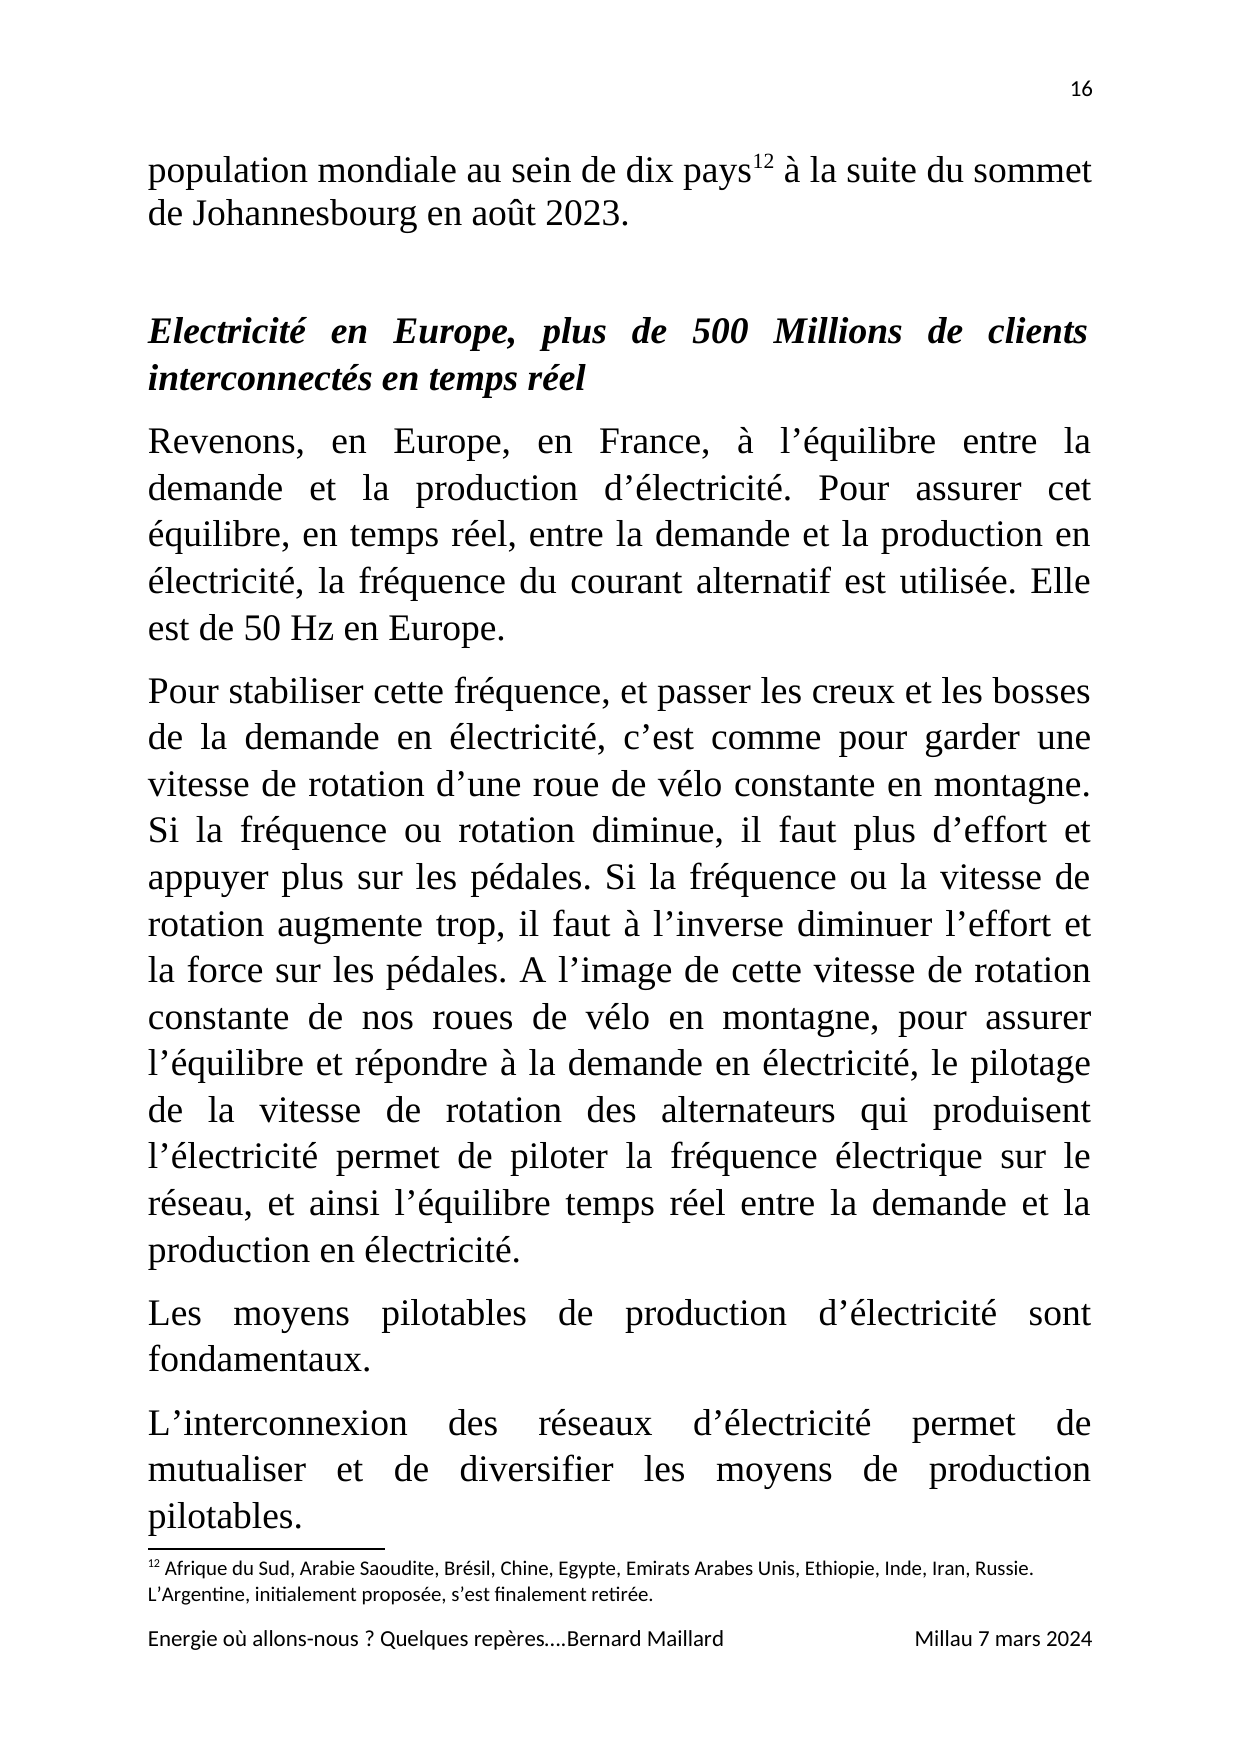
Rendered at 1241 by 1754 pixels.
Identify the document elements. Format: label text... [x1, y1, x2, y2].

text Pour stabiliser cette fréquence, et passer les creux et les bosses de la demande en électricité, c’est comme pour garder une vitesse de rotation d’une roue de vélo constante en montagne. Si la fréquence ou rotation diminue, il faut plus d’effort et appuyer plus sur les pédales. Si la fréquence ou la vitesse de rotation augmente trop, il faut à l’inverse diminuer l’effort et la force sur les pédales. A l’image de cette vitesse de rotation constante de nos roues de vélo en montagne, pour assurer l’équilibre et répondre à la demande en électricité, le pilotage de la vitesse de rotation des alternateurs qui produisent l’électricité permet de piloter la fréquence électrique sur le réseau, et ainsi l’équilibre temps réel entre la demande et la production en électricité. [148, 668, 1093, 1270]
text L’interconnexion des réseaux d’électricité permet de mutualiser et de diversifier les moyens de production pilotables. [148, 1400, 1093, 1536]
text Revenons, en Europe, en France, à l’équilibre entre la demande et la production d’électricité. Pour assurer cet équilibre, en temps réel, entre la demande et la production en électricité, la fréquence du courant alternatif est utilisée. Elle est de 50 Hz en Europe. [148, 419, 1093, 648]
text Les moyens pilotables de production d’électricité sont fondamentaux. [148, 1290, 1093, 1380]
text Electricité en Europe, plus de 500 Millions de clients interconnectés en temps réel [148, 309, 1093, 399]
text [148, 148, 1093, 234]
